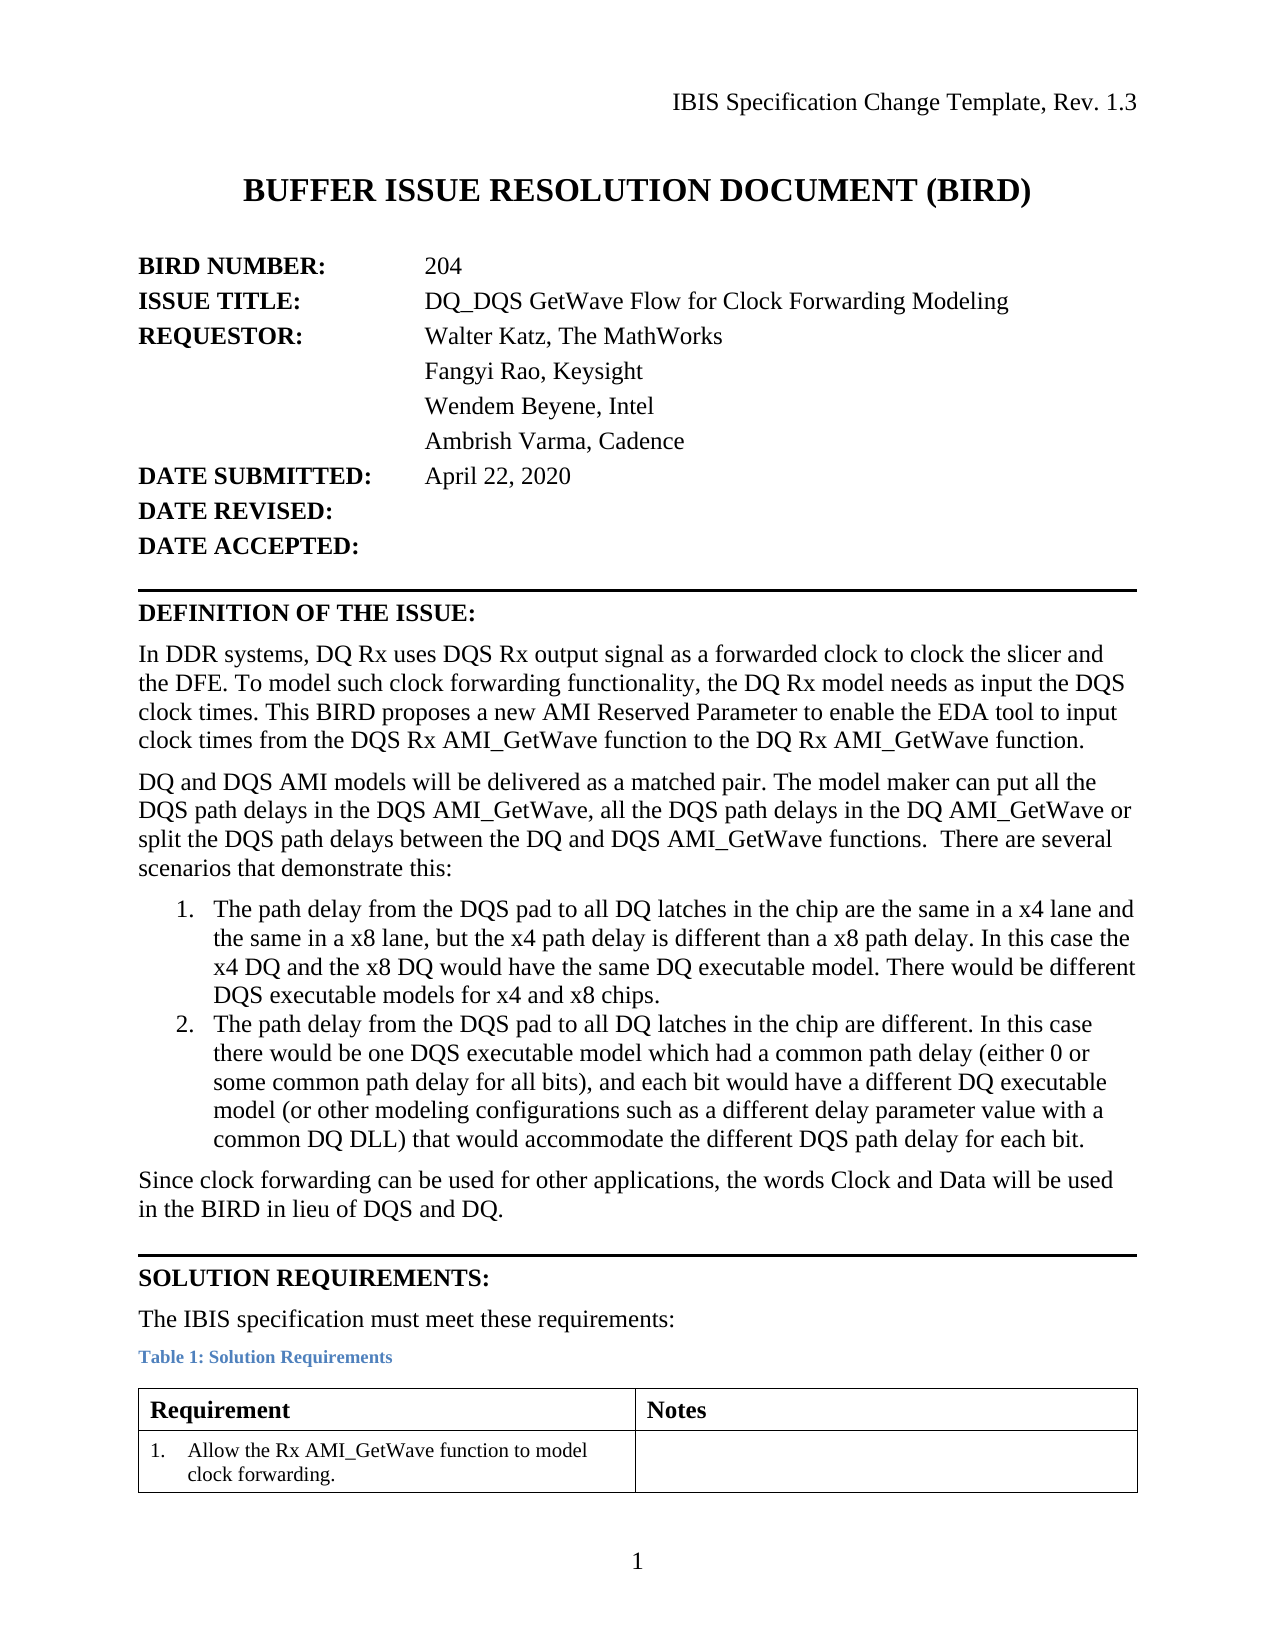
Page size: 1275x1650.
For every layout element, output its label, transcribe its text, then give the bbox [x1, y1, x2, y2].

text ISSUE TITLE: DQ_DQS GetWave Flow for Clock Forwarding Modeling [138, 286, 1137, 315]
text REQUESTOR: Walter Katz, The MathWorks [138, 321, 1137, 350]
text Since clock forwarding can be used for other applications, the words Clock and Data will be used in the BIRD in lieu of DQS and DQ. [138, 1166, 1137, 1223]
text DATE SUBMITTED: April 22, 2020 [138, 461, 1137, 490]
text DATE ACCEPTED: [138, 531, 1137, 560]
text Wendem Beyene, Intel [138, 391, 1137, 420]
text BUFFER ISSUE RESOLUTION DOCUMENT (BIRD) [138, 170, 1137, 208]
table_header Requirement [139, 1389, 635, 1430]
table_cell [636, 1431, 1137, 1492]
table_cell Allow the Rx AMI_GetWave function to model clock forwarding. [139, 1431, 635, 1492]
list The path delay from the DQS pad to all DQ latches in the chip are the same in a x4 lane and the same in a x8 lane, but the x4 path delay is different than a x8 path delay. In this case the x4 DQ and the x8 DQ would have the same DQ executable model. There would be different DQS executable models for x4 and x8 chips. [176, 894, 1137, 1009]
text DQ and DQS AMI models will be delivered as a matched pair. The model maker can put all the DQS path delays in the DQS AMI_GetWave, all the DQS path delays in the DQ AMI_GetWave or split the DQS path delays between the DQ and DQS AMI_GetWave functions. There are several scenarios that demonstrate this: [138, 767, 1137, 882]
text Ambrish Varma, Cadence [138, 426, 1137, 455]
text SOLUTION REQUIREMENTS: [138, 1263, 1137, 1292]
text In DDR systems, DQ Rx uses DQS Rx output signal as a forwarded clock to clock the slicer and the DFE. To model such clock forwarding functionality, the DQ Rx model needs as input the DQS clock times. This BIRD proposes a new AMI Reserved Parameter to enable the EDA tool to input clock times from the DQS Rx AMI_GetWave function to the DQ Rx AMI_GetWave function. [138, 639, 1137, 754]
text DEFINITION OF THE ISSUE: [138, 598, 1137, 627]
text The IBIS specification must meet these requirements: [138, 1304, 1137, 1333]
text BIRD NUMBER: 204 [138, 251, 1137, 280]
table_header Notes [636, 1389, 1137, 1430]
list The path delay from the DQS pad to all DQ latches in the chip are different. In this case there would be one DQS executable model which had a common path delay (either 0 or some common path delay for all bits), and each bit would have a different DQ executable model (or other modeling configurations such as a different delay parameter value with a common DQ DLL) that would accommodate the different DQS path delay for each bit. [176, 1009, 1137, 1153]
text Table 1: Solution Requirements [138, 1346, 1137, 1367]
text DATE REVISED: [138, 496, 1137, 525]
text Fangyi Rao, Keysight [138, 356, 1137, 385]
